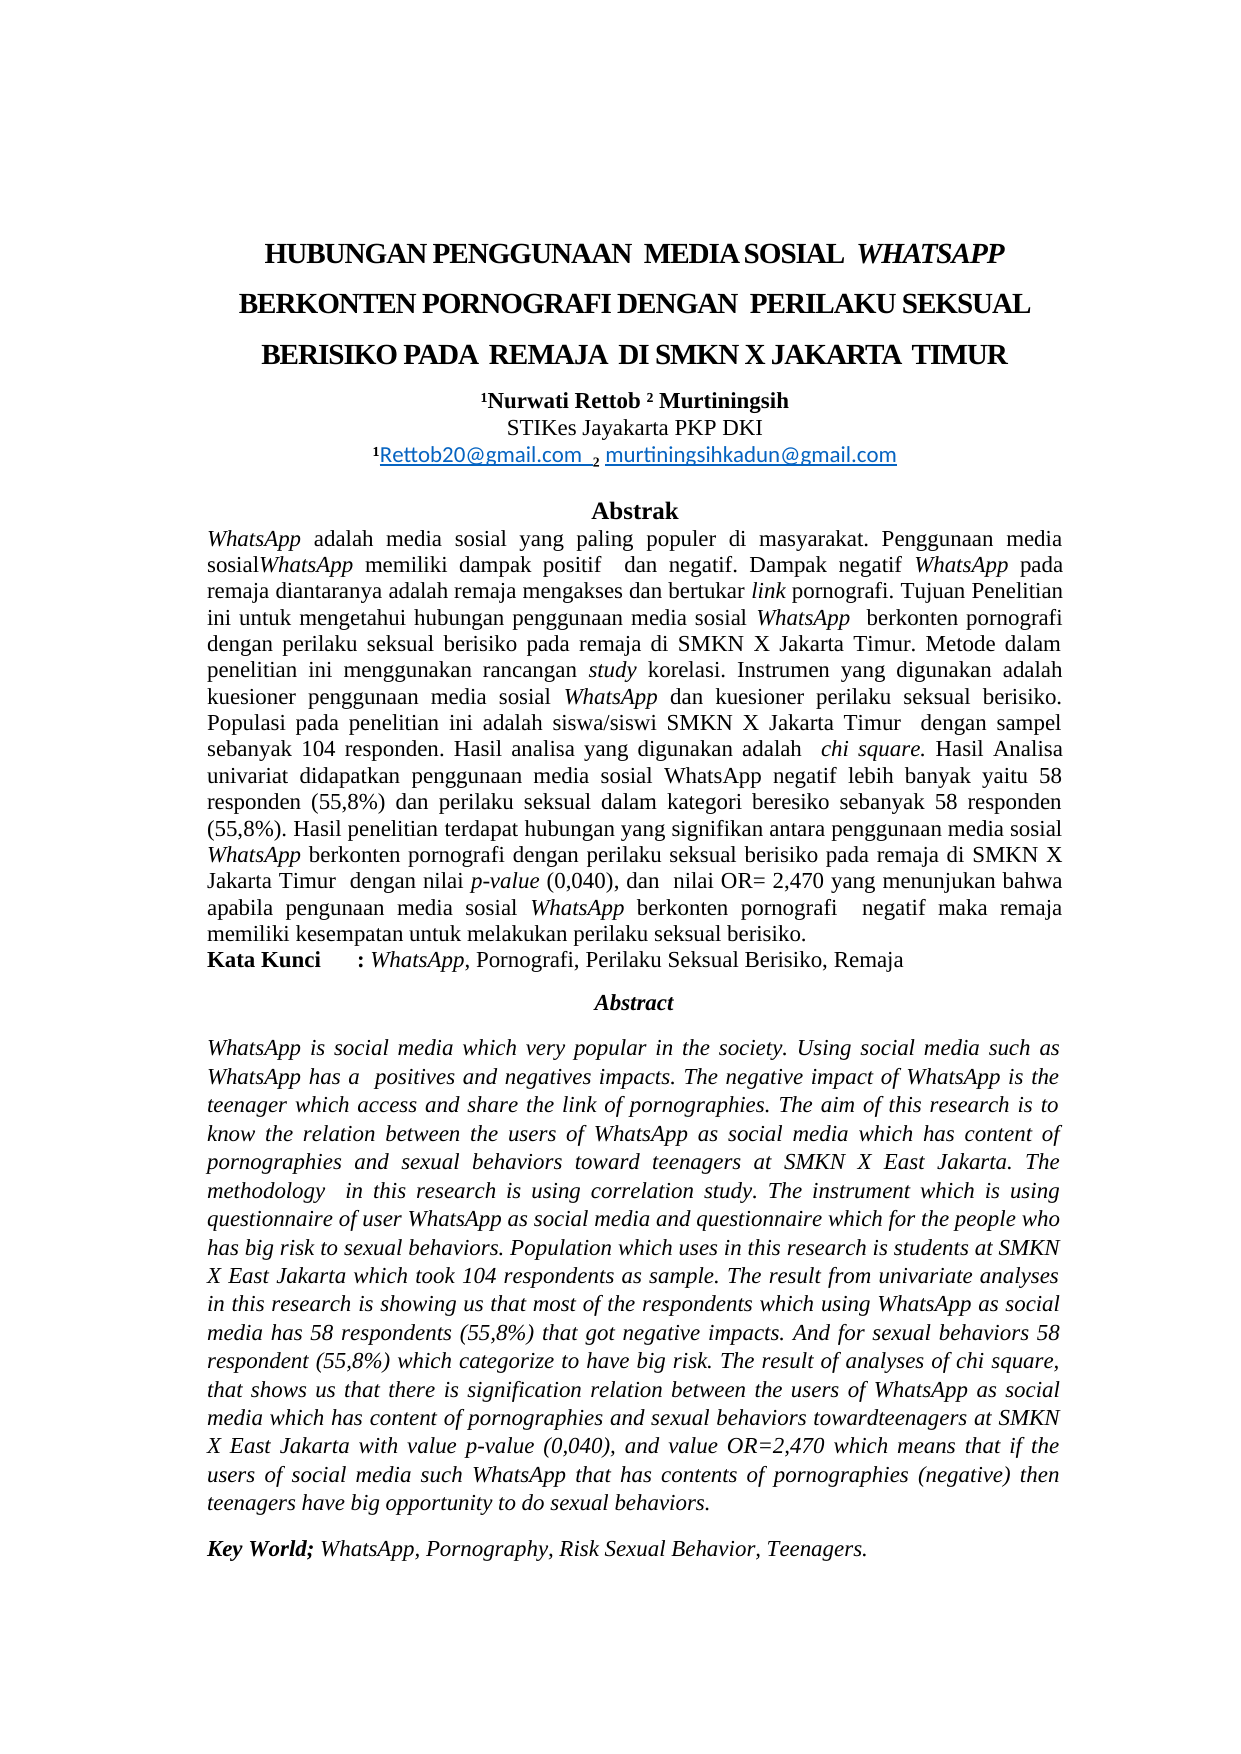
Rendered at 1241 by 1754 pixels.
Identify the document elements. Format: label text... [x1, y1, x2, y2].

text WhatsApp adalah media sosial yang paling populer di masyarakat. Penggunaan media sosialWhatsApp memiliki dampak positif dan negatif. Dampak negatif WhatsApp pada remaja diantaranya adalah remaja mengakses dan bertukar link pornografi. Tujuan Penelitian ini untuk mengetahui hubungan penggunaan media sosial WhatsApp berkonten pornografi dengan perilaku seksual berisiko pada remaja di SMKN X Jakarta Timur. Metode dalam penelitian ini menggunakan rancangan study korelasi. Instrumen yang digunakan adalah kuesioner penggunaan media sosial WhatsApp dan kuesioner perilaku seksual berisiko. Populasi pada penelitian ini adalah siswa/siswi SMKN X Jakarta Timur dengan sampel sebanyak 104 responden. Hasil analisa yang digunakan adalah chi square. Hasil Analisa univariat didapatkan penggunaan media sosial WhatsApp negatif lebih banyak yaitu 58 responden (55,8%) dan perilaku seksual dalam kategori beresiko sebanyak 58 responden (55,8%). Hasil penelitian terdapat hubungan yang signifikan antara penggunaan media sosial WhatsApp berkonten pornografi dengan perilaku seksual berisiko pada remaja di SMKN X Jakarta Timur dengan nilai p-value (0,040), dan nilai OR= 2,470 yang menunjukan bahwa apabila pengunaan media sosial WhatsApp berkonten pornografi negatif maka remaja memiliki kesempatan untuk melakukan perilaku seksual berisiko. [207, 525, 1063, 946]
text Kata Kunci : WhatsApp, Pornografi, Perilaku Seksual Berisiko, Remaja [207, 946, 1063, 973]
text WhatsApp is social media which very popular in the society. Using social media such as WhatsApp has a positives and negatives impacts. The negative impact of WhatsApp is the teenager which access and share the link of pornographies. The aim of this research is to know the relation between the users of WhatsApp as social media which has content of pornographies and sexual behaviors toward teenagers at SMKN X East Jakarta. The methodology in this research is using correlation study. The instrument which is using questionnaire of user WhatsApp as social media and questionnaire which for the people who has big risk to sexual behaviors. Population which uses in this research is students at SMKN X East Jakarta which took 104 respondents as sample. The result from univariate analyses in this research is showing us that most of the respondents which using WhatsApp as social media has 58 respondents (55,8%) that got negative impacts. And for sexual behaviors 58 respondent (55,8%) which categorize to have big risk. The result of analyses of chi square, that shows us that there is signification relation between the users of WhatsApp as social media which has content of pornographies and sexual behaviors towardteenagers at SMKN X East Jakarta with value p-value (0,040), and value OR=2,470 which means that if the users of social media such WhatsApp that has contents of pornographies (negative) then teenagers have big opportunity to do sexual behaviors. [207, 1034, 1063, 1516]
title HUBUNGAN PENGGUNAAN MEDIA SOSIAL WHATSAPP BERKONTEN PORNOGRAFI DENGAN PERILAKU SEKSUAL BERISIKO PADA REMAJA DI SMKN X JAKARTA TIMUR [207, 236, 1063, 370]
text STIKes Jayakarta PKP DKI [207, 413, 1063, 440]
text Abstrak [207, 496, 1063, 525]
text ¹Nurwati Rettob ² Murtiningsih [207, 387, 1063, 413]
text ¹Rettob20@gmail.com ₂ murtiningsihkadun@gmail.com [207, 440, 1063, 468]
text Abstract [207, 989, 1063, 1016]
text Key World; WhatsApp, Pornography, Risk Sexual Behavior, Teenagers. [207, 1534, 1063, 1561]
